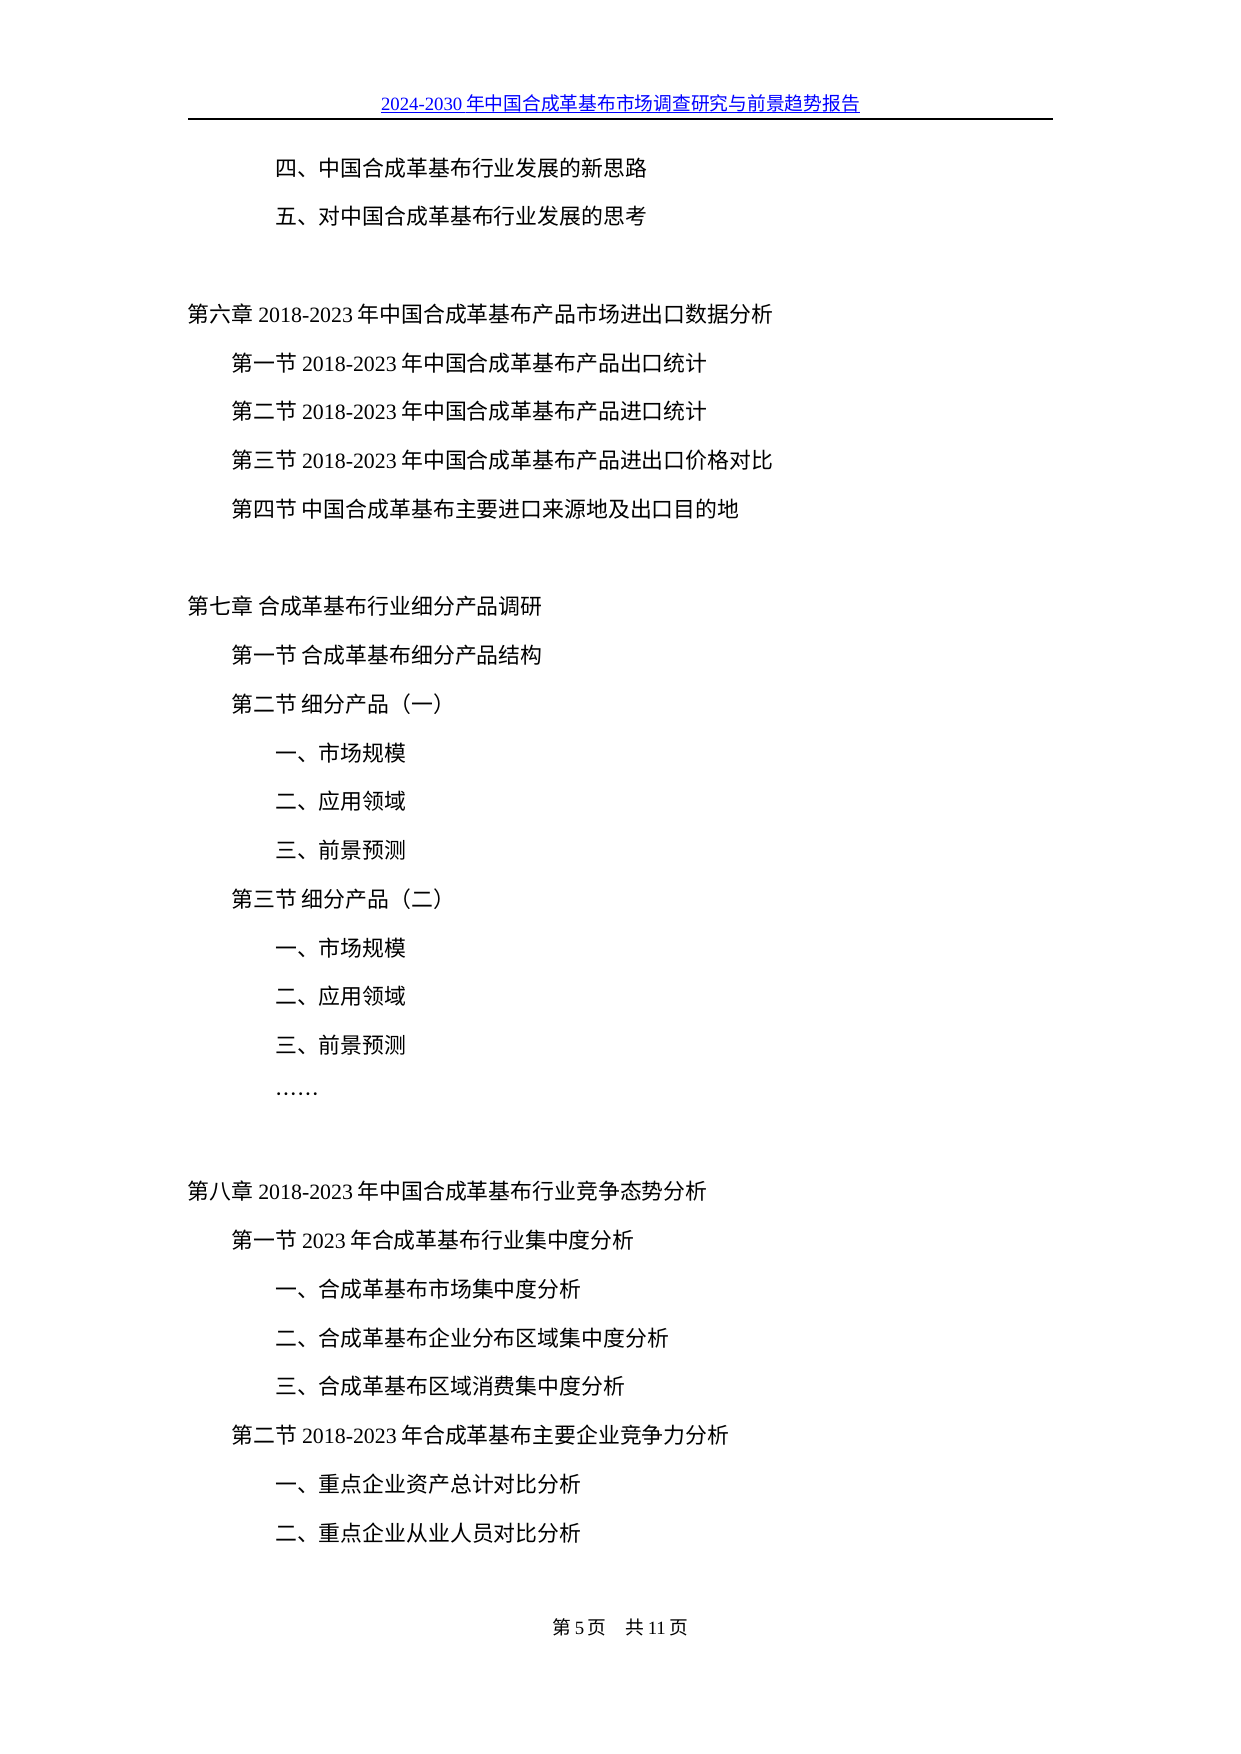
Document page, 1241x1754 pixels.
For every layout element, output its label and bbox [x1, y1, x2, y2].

text [187, 150, 1053, 1548]
